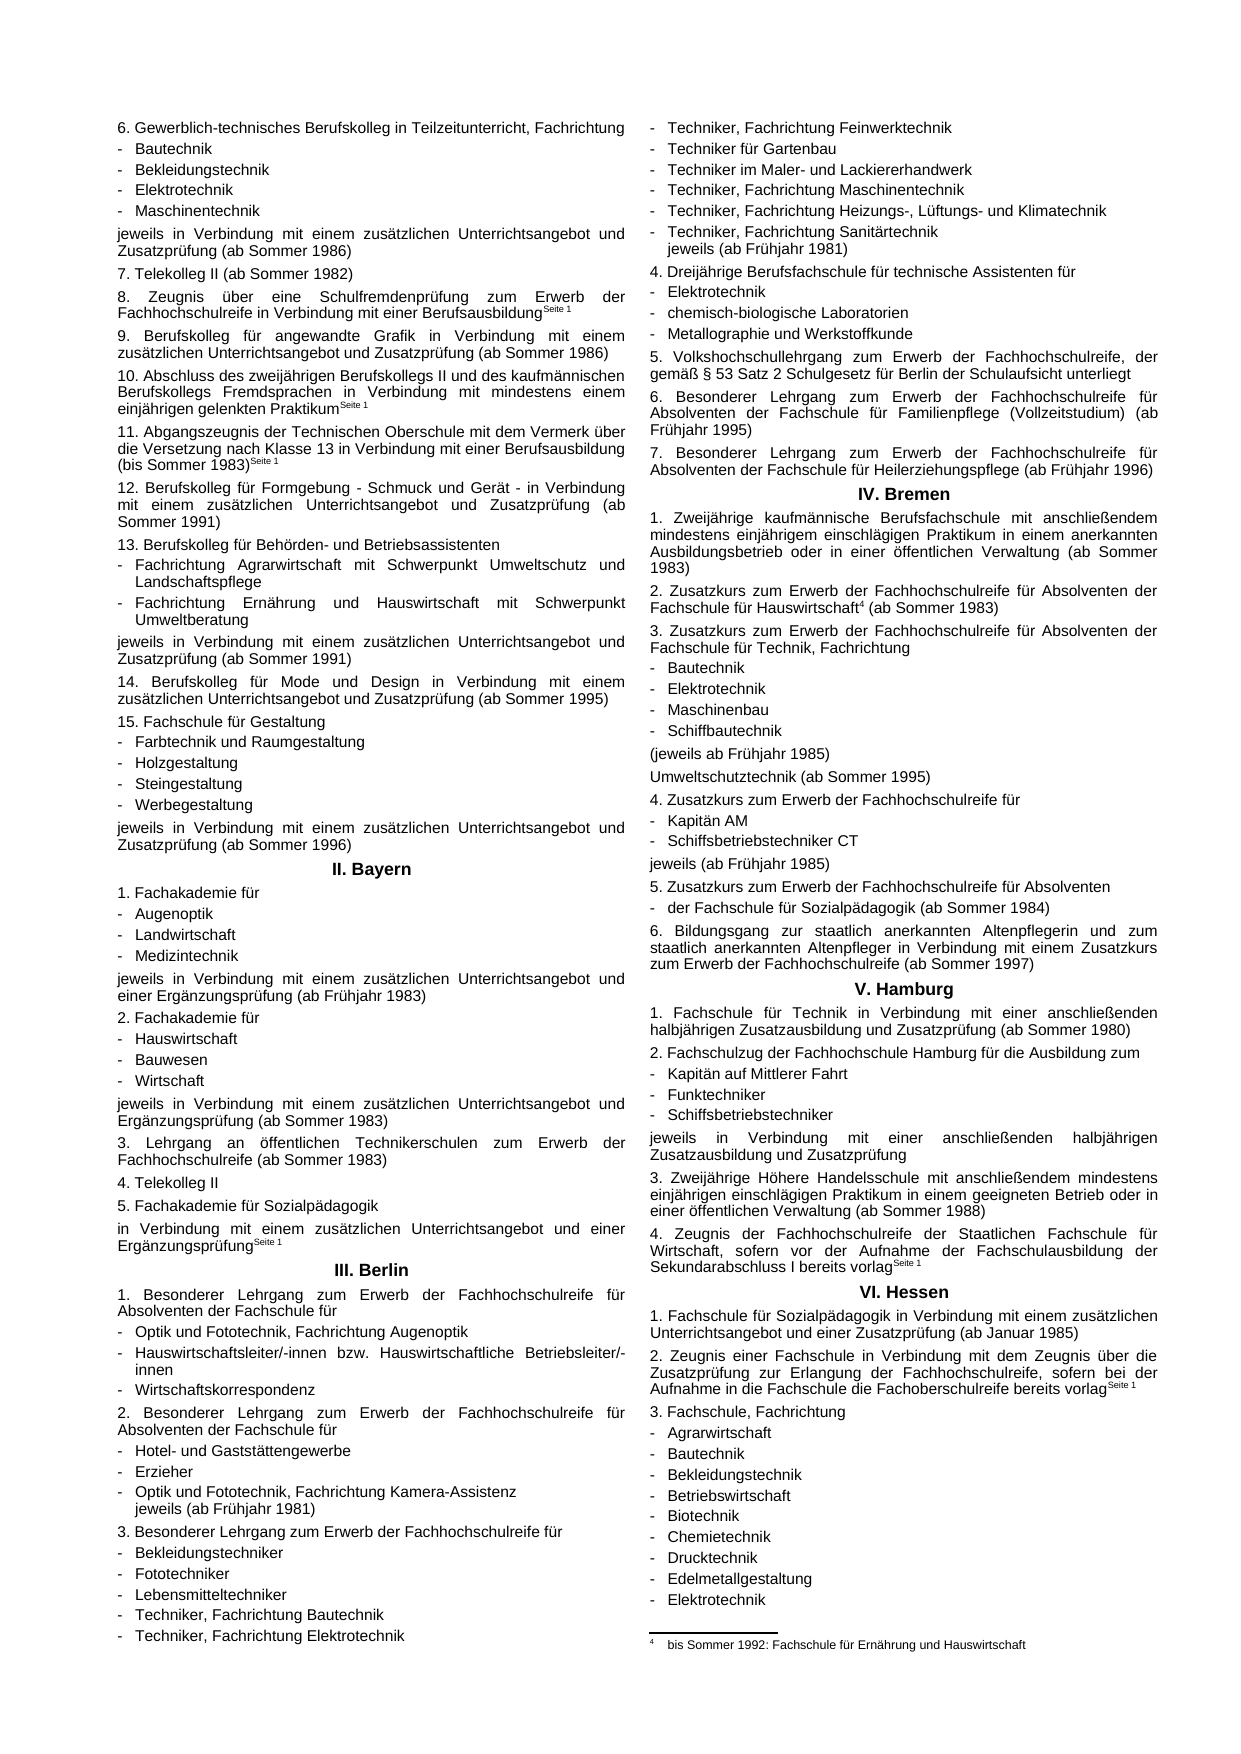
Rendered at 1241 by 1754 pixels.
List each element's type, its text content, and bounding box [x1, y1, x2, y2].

list - Elektrotechnik [649, 681, 1158, 698]
text 8. Zeugnis über eine Schulfremdenprüfung zum Erwerb der Fachhochschulreife in Verbindung mit einer BerufsausbildungSeite 1 [117, 289, 626, 322]
list - Elektrotechnik [649, 284, 1158, 301]
text 5. Zusatzkurs zum Erwerb der Fachhochschulreife für Absolventen [649, 879, 1158, 896]
text 2. Zeugnis einer Fachschule in Verbindung mit dem Zeugnis über die Zusatzprüfung zur Erlangung der Fachhochschulreife, sofern bei der Aufnahme in die Fachschule die Fachoberschulreife bereits vorlagSeite 1 [649, 1348, 1158, 1398]
list - Fachrichtung Agrarwirtschaft mit Schwerpunkt Umweltschutz und Landschaftspflege [117, 557, 626, 591]
text 2. Zusatzkurs zum Erwerb der Fachhochschulreife für Absolventen der Fachschule für Hauswirtschaft (ab Sommer 1983) [649, 583, 1158, 617]
list - Erzieher [117, 1464, 626, 1480]
text 13. Berufskolleg für Behörden- und Betriebsassistenten [117, 537, 626, 553]
list - Maschinentechnik [117, 203, 626, 220]
list - Elektrotechnik [117, 182, 626, 199]
list - Fototechniker [117, 1566, 626, 1582]
list - Kapitän AM [649, 813, 1158, 829]
list - der Fachschule für Sozialpädagogik (ab Sommer 1984) [649, 900, 1158, 917]
list - Bekleidungstechniker [117, 1545, 626, 1562]
list - Optik und Fototechnik, Fachrichtung Kamera-Assistenz jeweils (ab Frühjahr 1981) [117, 1484, 626, 1518]
list - Farbtechnik und Raumgestaltung [117, 734, 626, 751]
list - Fachrichtung Ernährung und Hauswirtschaft mit Schwerpunkt Umweltberatung [117, 595, 626, 628]
text III. Berlin [117, 1263, 626, 1280]
text 1. Fachakademie für [117, 886, 626, 902]
list - Augenoptik [117, 906, 626, 923]
list - Drucktechnik [649, 1550, 1158, 1567]
text Umweltschutztechnik (ab Sommer 1995) [649, 769, 1158, 786]
list - Maschinenbau [649, 702, 1158, 719]
text 1. Fachschule für Sozialpädagogik in Verbindung mit einem zusätzlichen Unterrichtsangebot und einer Zusatzprüfung (ab Januar 1985) [649, 1308, 1158, 1342]
text 1. Fachschule für Technik in Verbindung mit einer anschließenden halbjährigen Zusatzausbildung und Zusatzprüfung (ab Sommer 1980) [649, 1005, 1158, 1039]
text jeweils in Verbindung mit einem zusätzlichen Unterrichtsangebot und einer Ergänzungsprüfung (ab Frühjahr 1983) [117, 971, 626, 1004]
list - Techniker, Fachrichtung Elektrotechnik [117, 1628, 626, 1645]
text jeweils in Verbindung mit einem zusätzlichen Unterrichtsangebot und Zusatzprüfung (ab Sommer 1991) [117, 634, 626, 668]
text 5. Volkshochschullehrgang zum Erwerb der Fachhochschulreife, der gemäß § 53 Satz 2 Schulgesetz für Berlin der Schulaufsicht unterliegt [649, 349, 1158, 382]
text 4. Dreijährige Berufsfachschule für technische Assistenten für [649, 264, 1158, 280]
text 6. Besonderer Lehrgang zum Erwerb der Fachhochschulreife für Absolventen der Fachschule für Familienpflege (Vollzeitstudium) (ab Frühjahr 1995) [649, 389, 1158, 439]
list - Werbegestaltung [117, 797, 626, 814]
list - Biotechnik [649, 1508, 1158, 1525]
list - Bauwesen [117, 1052, 626, 1069]
list - Techniker, Fachrichtung Bautechnik [117, 1607, 626, 1624]
list - Wirtschaft [117, 1073, 626, 1090]
list - Schiffsbetriebstechniker [649, 1107, 1158, 1124]
list - Bautechnik [649, 661, 1158, 677]
text 1. Besonderer Lehrgang zum Erwerb der Fachhochschulreife für Absolventen der Fachschule für [117, 1287, 626, 1320]
list - Techniker, Fachrichtung Maschinentechnik [649, 182, 1158, 199]
list - Steingestaltung [117, 776, 626, 793]
text 2. Fachakademie für [117, 1011, 626, 1027]
text jeweils in Verbindung mit einem zusätzlichen Unterrichtsangebot und Zusatzprüfung (ab Sommer 1986) [117, 226, 626, 259]
text 3. Zweijährige Höhere Handelsschule mit anschließendem mindestens einjährigen einschlägigen Praktikum in einem geeigneten Betrieb oder in einer öffentlichen Verwaltung (ab Sommer 1988) [649, 1170, 1158, 1220]
text 3. Besonderer Lehrgang zum Erwerb der Fachhochschulreife für [117, 1524, 626, 1541]
list - Schiffsbetriebstechniker CT [649, 833, 1158, 850]
list - Lebensmitteltechniker [117, 1587, 626, 1603]
text 6. Bildungsgang zur staatlich anerkannten Altenpflegerin und zum staatlich anerkannten Altenpfleger in Verbindung mit einem Zusatzkurs zum Erwerb der Fachhochschulreife (ab Sommer 1997) [649, 923, 1158, 973]
text 11. Abgangszeugnis der Technischen Oberschule mit dem Vermerk über die Versetzung nach Klasse 13 in Verbindung mit einer Berufsausbildung (bis Sommer 1983)Seite 1 [117, 424, 626, 474]
text 2. Fachschulzug der Fachhochschule Hamburg für die Ausbildung zum [649, 1045, 1158, 1062]
text jeweils in Verbindung mit einem zusätzlichen Unterrichtsangebot und Ergänzungsprüfung (ab Sommer 1983) [117, 1096, 626, 1129]
list - Chemietechnik [649, 1529, 1158, 1546]
text 1. Zweijährige kaufmännische Berufsfachschule mit anschließendem mindestens einjährigem einschlägigen Praktikum in einem anerkannten Ausbildungsbetrieb oder in einer öffentlichen Verwaltung (ab Sommer 1983) [649, 511, 1158, 577]
list - Kapitän auf Mittlerer Fahrt [649, 1066, 1158, 1082]
text 10. Abschluss des zweijährigen Berufskollegs II und des kaufmännischen Berufskollegs Fremdsprachen in Verbindung mit mindestens einem einjährigen gelenkten PraktikumSeite 1 [117, 368, 626, 418]
list - Bekleidungstechnik [117, 162, 626, 178]
text 5. Fachakademie für Sozialpädagogik [117, 1198, 626, 1215]
text 12. Berufskolleg für Formgebung - Schmuck und Gerät - in Verbindung mit einem zusätzlichen Unterrichtsangebot und Zusatzprüfung (ab Sommer 1991) [117, 480, 626, 530]
text 2. Besonderer Lehrgang zum Erwerb der Fachhochschulreife für Absolventen der Fachschule für [117, 1405, 626, 1439]
text jeweils in Verbindung mit einem zusätzlichen Unterrichtsangebot und Zusatzprüfung (ab Sommer 1996) [117, 820, 626, 853]
text 7. Telekolleg II (ab Sommer 1982) [117, 266, 626, 282]
list - Optik und Fototechnik, Fachrichtung Augenoptik [117, 1324, 626, 1341]
list - Betriebswirtschaft [649, 1488, 1158, 1504]
text 3. Zusatzkurs zum Erwerb der Fachhochschulreife für Absolventen der Fachschule für Technik, Fachrichtung [649, 623, 1158, 656]
list - Edelmetallgestaltung [649, 1571, 1158, 1588]
list - Bautechnik [117, 141, 626, 157]
list - Medizintechnik [117, 948, 626, 965]
text 14. Berufskolleg für Mode und Design in Verbindung mit einem zusätzlichen Unterrichtsangebot und Zusatzprüfung (ab Sommer 1995) [117, 674, 626, 707]
text VI. Hessen [649, 1284, 1158, 1302]
list - Techniker für Gartenbau [649, 141, 1158, 157]
list - Techniker im Maler- und Lackiererhandwerk [649, 162, 1158, 178]
text 7. Besonderer Lehrgang zum Erwerb der Fachhochschulreife für Absolventen der Fachschule für Heilerziehungspflege (ab Frühjahr 1996) [649, 445, 1158, 478]
text 4. Zusatzkurs zum Erwerb der Fachhochschulreife für [649, 792, 1158, 808]
text 9. Berufskolleg für angewandte Grafik in Verbindung mit einem zusätzlichen Unterrichtsangebot und Zusatzprüfung (ab Sommer 1986) [117, 328, 626, 362]
list - Hauswirtschaft [117, 1031, 626, 1048]
list - Holzgestaltung [117, 755, 626, 772]
list - Wirtschaftskorrespondenz [117, 1382, 626, 1399]
list - Techniker, Fachrichtung Feinwerktechnik [649, 120, 1158, 137]
list - Elektrotechnik [649, 1592, 1158, 1608]
text (jeweils ab Frühjahr 1985) [649, 746, 1158, 763]
text V. Hamburg [649, 981, 1158, 999]
list - Hotel- und Gaststättengewerbe [117, 1443, 626, 1459]
text 4. Zeugnis der Fachhochschulreife der Staatlichen Fachschule für Wirtschaft, sofern vor der Aufnahme der Fachschulausbildung der Sekundarabschluss I bereits vorlagSeite 1 [649, 1226, 1158, 1276]
list - chemisch-biologische Laboratorien [649, 305, 1158, 322]
list - Schiffbautechnik [649, 723, 1158, 740]
list - Funktechniker [649, 1087, 1158, 1103]
list - Landwirtschaft [117, 927, 626, 944]
text II. Bayern [117, 862, 626, 879]
text 4. Telekolleg II [117, 1175, 626, 1192]
list - Bautechnik [649, 1446, 1158, 1463]
text jeweils (ab Frühjahr 1985) [649, 856, 1158, 873]
list - Agrarwirtschaft [649, 1425, 1158, 1442]
text IV. Bremen [649, 487, 1158, 504]
list - Bekleidungstechnik [649, 1467, 1158, 1483]
list - Metallographie und Werkstoffkunde [649, 326, 1158, 343]
list - Techniker, Fachrichtung Sanitärtechnik jeweils (ab Frühjahr 1981) [649, 224, 1158, 257]
list - Hauswirtschaftsleiter/-innen bzw. Hauswirtschaftliche Betriebsleiter/-innen [117, 1345, 626, 1378]
text jeweils in Verbindung mit einer anschließenden halbjährigen Zusatzausbildung und Zusatzprüfung [649, 1130, 1158, 1164]
text 15. Fachschule für Gestaltung [117, 714, 626, 730]
list - Techniker, Fachrichtung Heizungs-, Lüftungs- und Klimatechnik [649, 203, 1158, 220]
text 6. Gewerblich-technisches Berufskolleg in Teilzeitunterricht, Fachrichtung [117, 120, 626, 137]
text 3. Lehrgang an öffentlichen Technikerschulen zum Erwerb der Fachhochschulreife (ab Sommer 1983) [117, 1136, 626, 1169]
text in Verbindung mit einem zusätzlichen Unterrichtsangebot und einer ErgänzungsprüfungSeite 1 [117, 1221, 626, 1254]
text 3. Fachschule, Fachrichtung [649, 1404, 1158, 1421]
